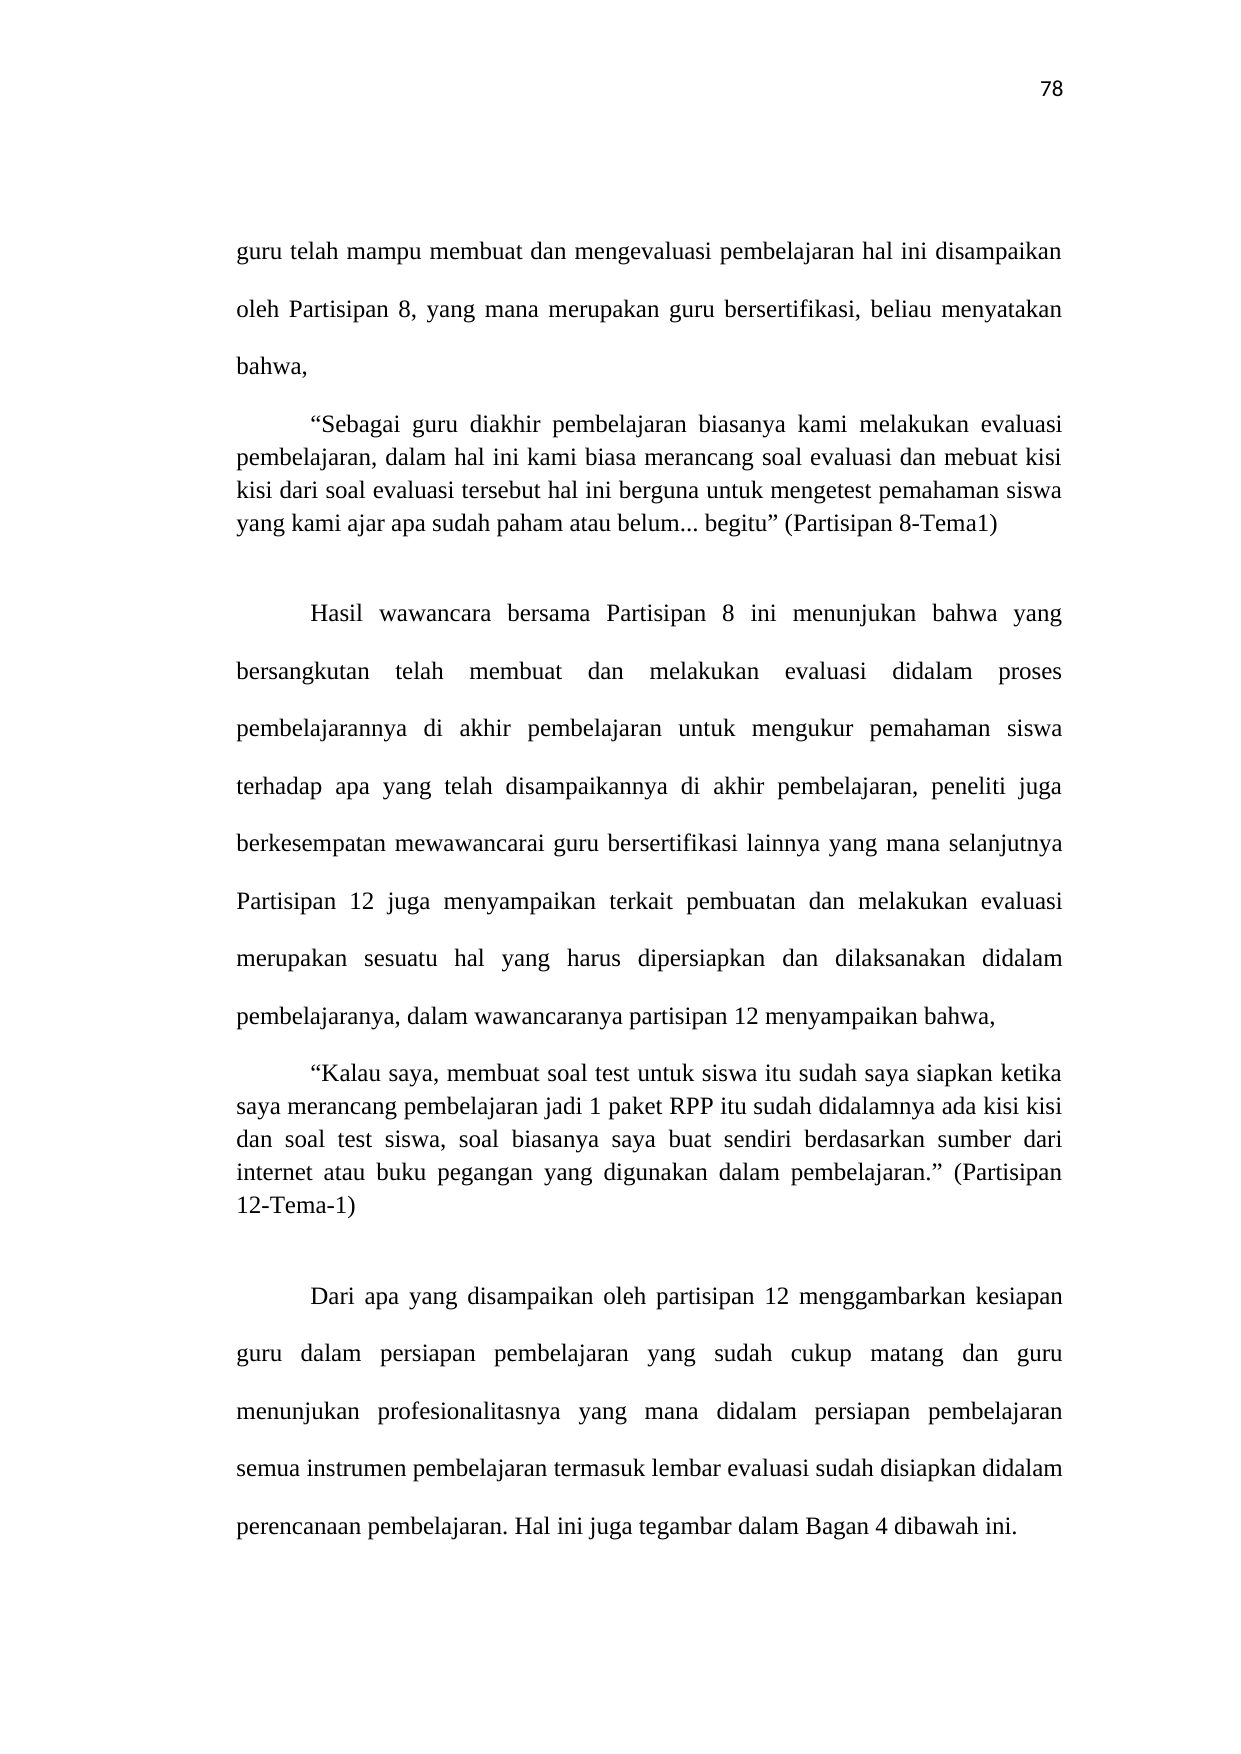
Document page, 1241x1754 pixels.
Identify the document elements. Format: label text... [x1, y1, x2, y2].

list Dari apa yang disampaikan oleh partisipan 12 menggambarkan kesiapan guru dalam persiapan pembelajaran yang sudah cukup matang dan guru menunjukan profesionalitasnya yang mana didalam persiapan pembelajaran semua instrumen pembelajaran termasuk lembar evaluasi sudah disiapkan didalam perencanaan pembelajaran. Hal ini juga tegambar dalam Bagan 4 dibawah ini. [236, 1281, 1063, 1540]
list “Kalau saya, membuat soal test untuk siswa itu sudah saya siapkan ketika saya merancang pembelajaran jadi 1 paket RPP itu sudah didalamnya ada kisi kisi dan soal test siswa, soal biasanya saya buat sendiri berdasarkan sumber dari internet atau buku pegangan yang digunakan dalam pembelajaran.” (Partisipan 12-Tema-1) [236, 1058, 1063, 1219]
list “Sebagai guru diakhir pembelajaran biasanya kami melakukan evaluasi pembelajaran, dalam hal ini kami biasa merancang soal evaluasi dan mebuat kisi kisi dari soal evaluasi tersebut hal ini berguna untuk mengetest pemahaman siswa yang kami ajar apa sudah paham atau belum... begitu” (Partisipan 8-Tema1) [236, 409, 1063, 537]
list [236, 236, 1063, 380]
list Hasil wawancara bersama Partisipan 8 ini menunjukan bahwa yang bersangkutan telah membuat dan melakukan evaluasi didalam proses pembelajarannya di akhir pembelajaran untuk mengukur pemahaman siswa terhadap apa yang telah disampaikannya di akhir pembelajaran, peneliti juga berkesempatan mewawancarai guru bersertifikasi lainnya yang mana selanjutnya Partisipan 12 juga menyampaikan terkait pembuatan dan melakukan evaluasi merupakan sesuatu hal yang harus dipersiapkan dan dilaksanakan didalam pembelajaranya, dalam wawancaranya partisipan 12 menyampaikan bahwa, [236, 598, 1063, 1029]
